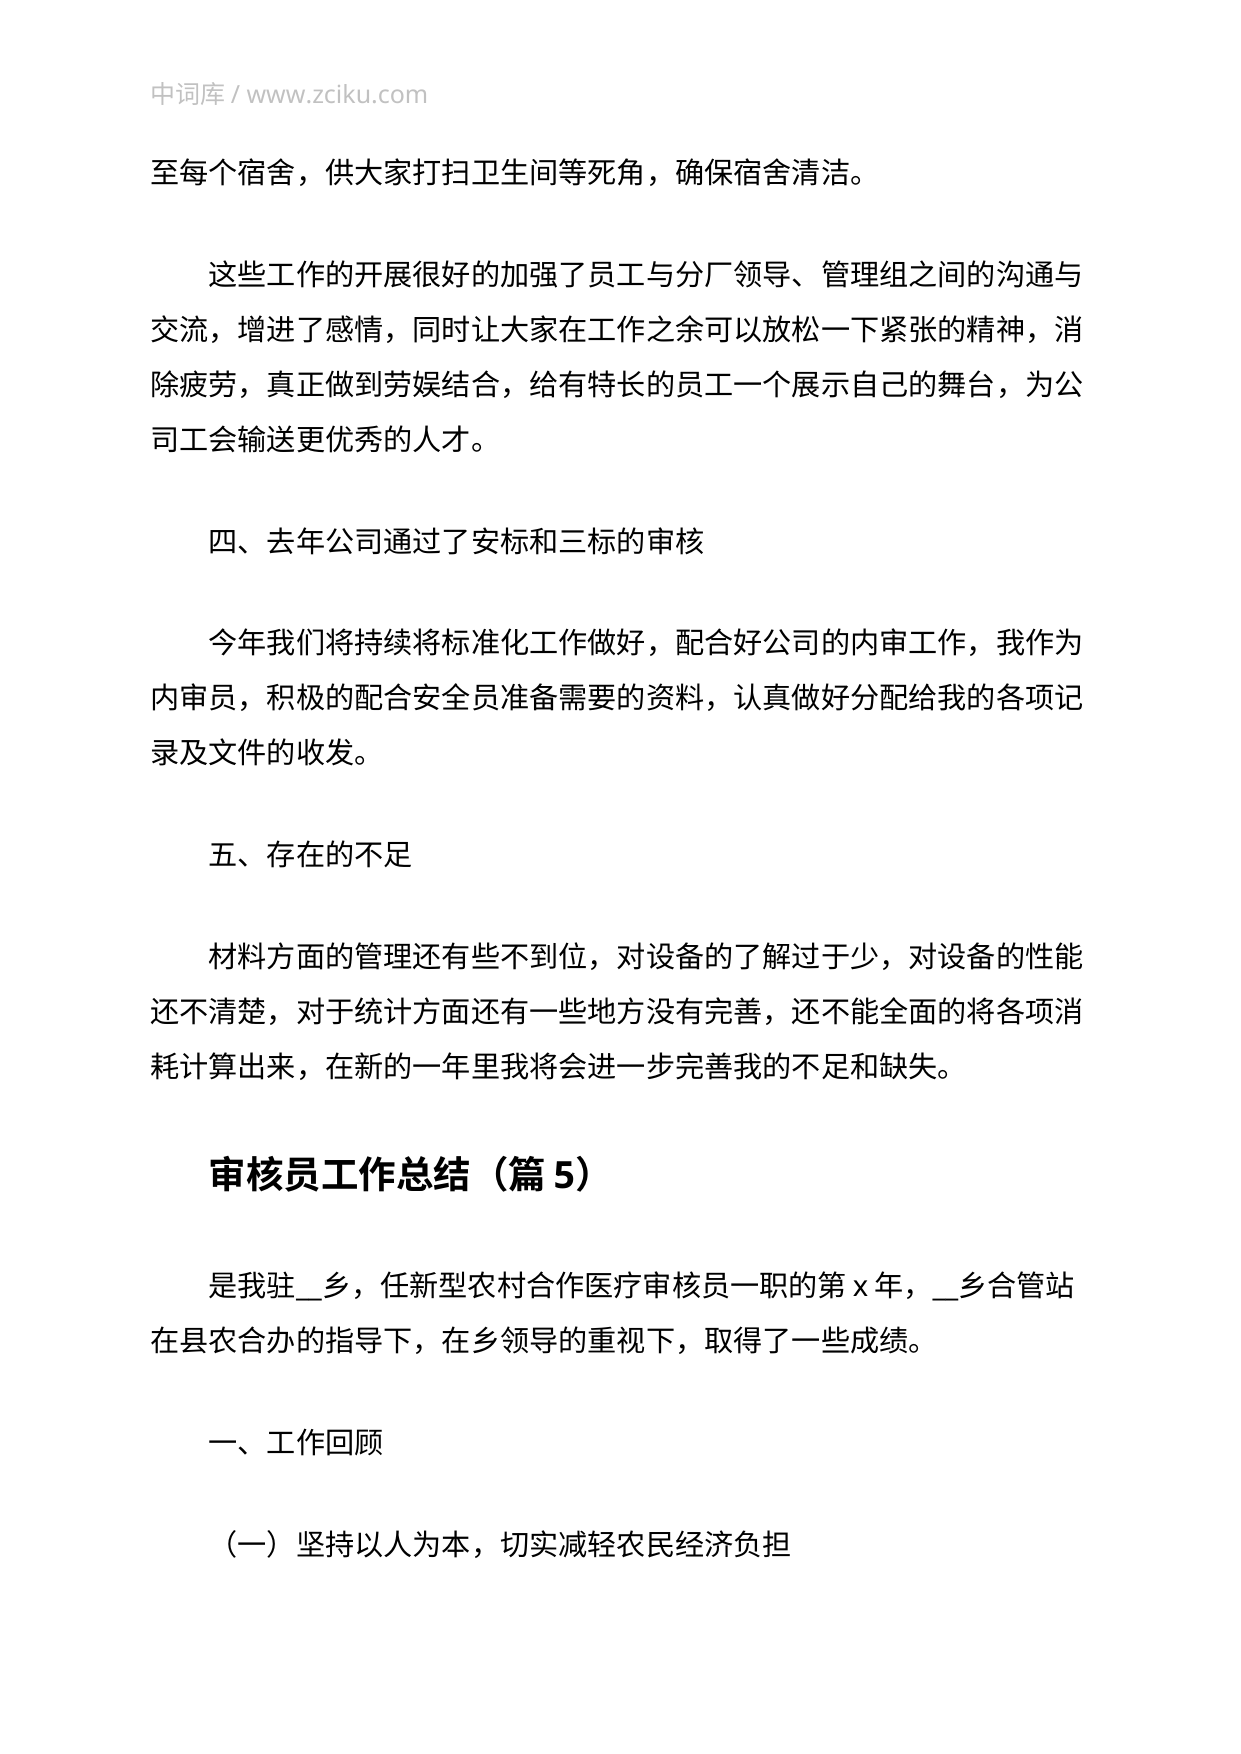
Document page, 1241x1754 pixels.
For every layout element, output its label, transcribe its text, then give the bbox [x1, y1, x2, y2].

text 五、存在的不足 [150, 832, 1090, 874]
text 材料方面的管理还有些不到位，对设备的了解过于少，对设备的性能还不清楚，对于统计方面还有一些地方没有完善，还不能全面的将各项消耗计算出来，在新的一年里我将会进一步完善我的不足和缺失。 [150, 933, 1090, 1085]
text （一）坚持以人为本，切实减轻农民经济负担 [150, 1521, 1090, 1563]
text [150, 150, 1090, 192]
text 四、去年公司通过了安标和三标的审核 [150, 518, 1090, 561]
text 今年我们将持续将标准化工作做好，配合好公司的内审工作，我作为内审员，积极的配合安全员准备需要的资料，认真做好分配给我的各项记录及文件的收发。 [150, 620, 1090, 772]
text 审核员工作总结（篇5） [150, 1145, 1090, 1199]
text 这些工作的开展很好的加强了员工与分厂领导、管理组之间的沟通与交流，增进了感情，同时让大家在工作之余可以放松一下紧张的精神，消除疲劳，真正做到劳娱结合，给有特长的员工一个展示自己的舞台，为公司工会输送更优秀的人才。 [150, 252, 1090, 459]
text 一、工作回顾 [150, 1419, 1090, 1462]
text 是我驻__乡，任新型农村合作医疗审核员一职的第x年，__乡合管站在县农合办的指导下，在乡领导的重视下，取得了一些成绩。 [150, 1262, 1090, 1360]
